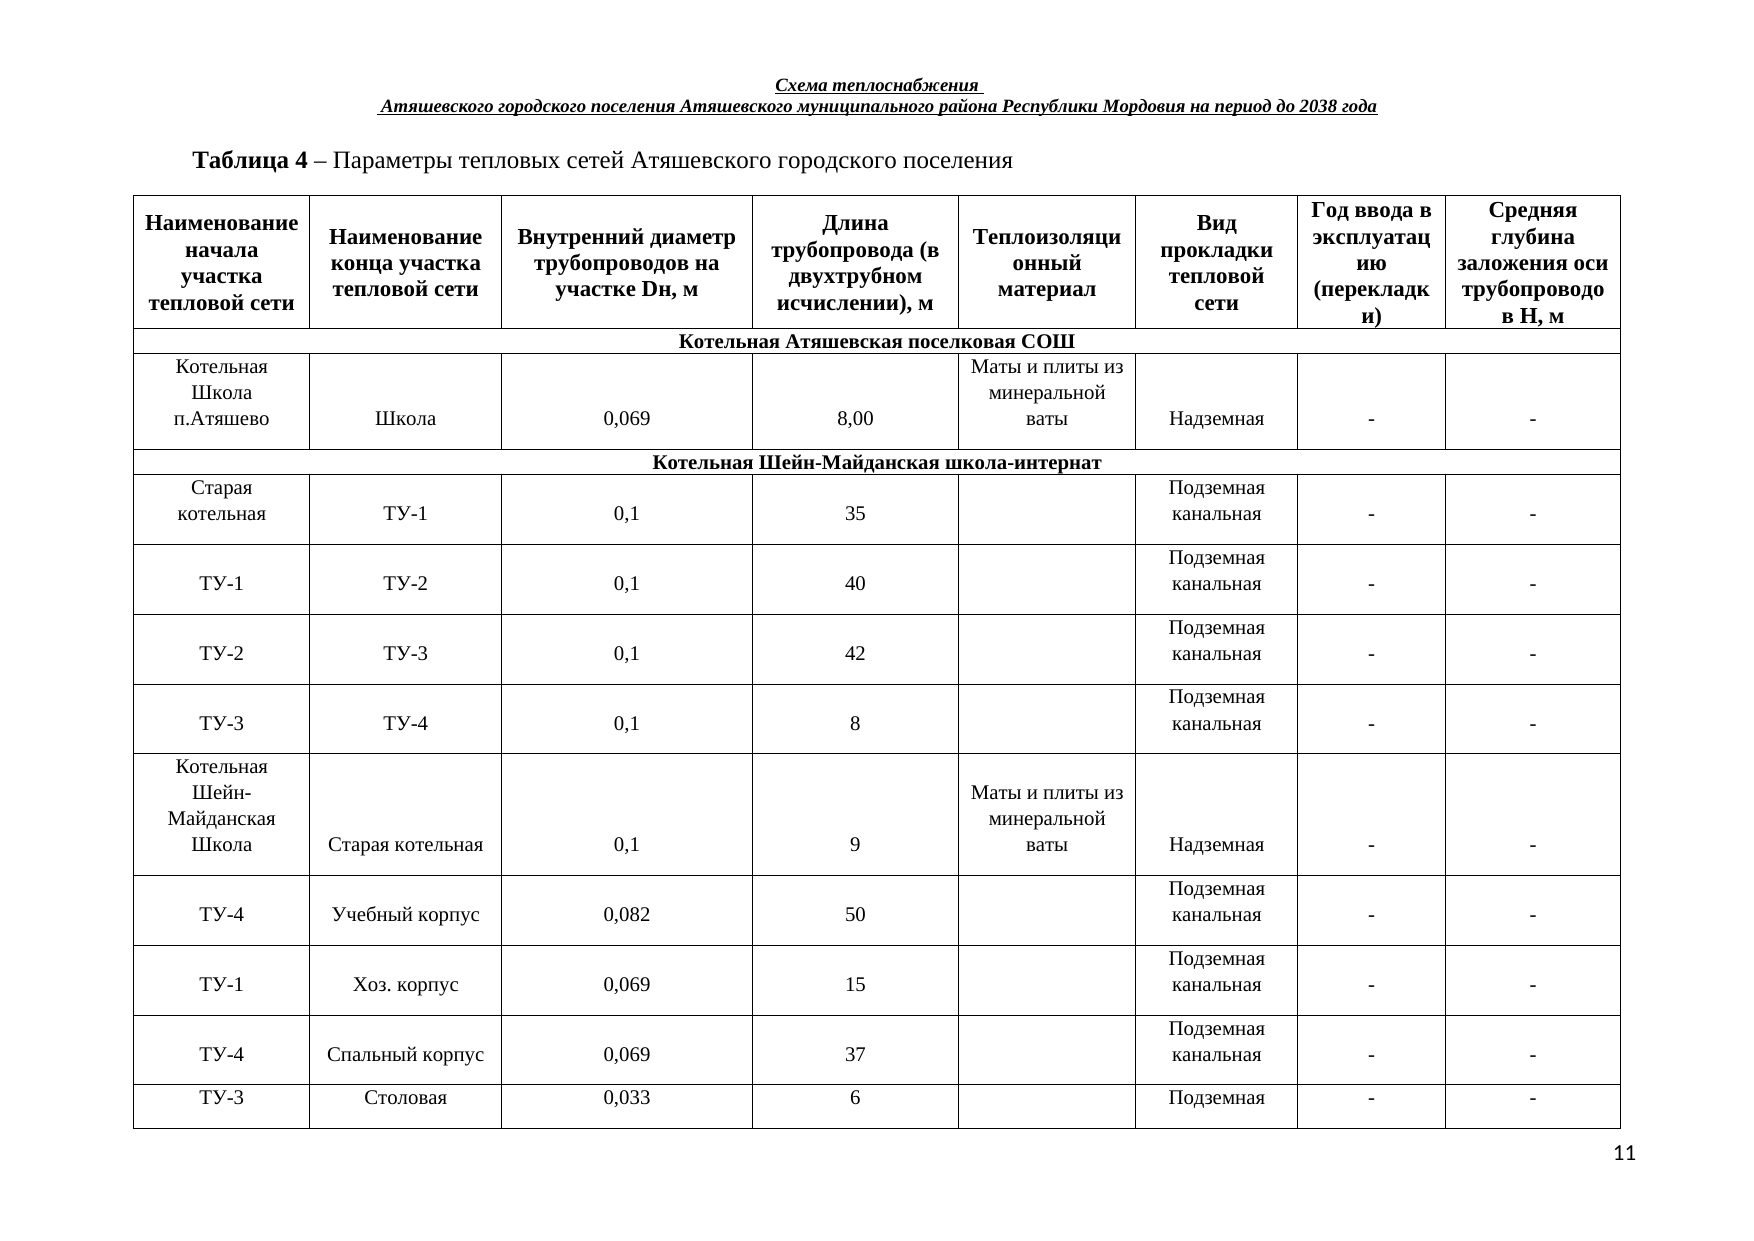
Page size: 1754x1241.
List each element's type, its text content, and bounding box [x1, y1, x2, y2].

table_cell Подземная канальная [1136, 545, 1297, 614]
table_cell - [1298, 685, 1445, 753]
table_cell ТУ-4 [134, 876, 309, 945]
table_cell - [1446, 876, 1620, 945]
table_cell - [1446, 685, 1620, 753]
table_cell 9 [753, 754, 958, 875]
table_header Год ввода в эксплуатацию (перекладки) [1298, 196, 1445, 328]
table_cell - [1298, 1085, 1445, 1128]
table_cell 0,1 [502, 685, 752, 753]
table_cell - [1446, 545, 1620, 614]
table_header Вид прокладки тепловой сети [1136, 196, 1297, 328]
table_header Внутренний диаметр трубопроводов на участке Dн, м [502, 196, 752, 328]
table_cell - [1298, 754, 1445, 875]
table_cell [959, 876, 1135, 945]
table_cell Котельная Атяшевская поселковая СОШ [134, 329, 1620, 353]
table_cell Подземная канальная [1136, 946, 1297, 1014]
table_cell 37 [753, 1016, 958, 1084]
table_cell [959, 685, 1135, 753]
table_cell - [1446, 615, 1620, 683]
table_cell Подземная канальная [1136, 876, 1297, 945]
table_header Длина трубопровода (в двухтрубном исчислении), м [753, 196, 958, 328]
table_cell Подземная канальная [1136, 1085, 1297, 1128]
table_cell Подземная канальная [1136, 475, 1297, 544]
table_cell ТУ-4 [134, 1016, 309, 1084]
table_cell ТУ-3 [134, 685, 309, 753]
table_cell - [1298, 354, 1445, 449]
table_cell Хоз. корпус [310, 946, 501, 1014]
table_cell Старая котельная [134, 475, 309, 544]
table_cell Учебный корпус [310, 876, 501, 945]
table_cell - [1298, 1016, 1445, 1084]
table_cell - [1298, 615, 1445, 683]
table_cell 0,069 [502, 1016, 752, 1084]
table_cell Столовая [310, 1085, 501, 1128]
table_cell 0,033 [502, 1085, 752, 1128]
table_cell - [1298, 876, 1445, 945]
table_cell 0,1 [502, 754, 752, 875]
table_cell Надземная [1136, 354, 1297, 449]
table_cell 40 [753, 545, 958, 614]
table_cell Котельная Шейн-Майданская Школа [134, 754, 309, 875]
table_cell - [1298, 475, 1445, 544]
table_cell - [1298, 946, 1445, 1014]
table_cell ТУ-2 [134, 615, 309, 683]
table_cell Маты и плиты из минеральной ваты [959, 754, 1135, 875]
table_cell [959, 475, 1135, 544]
table_cell 0,1 [502, 545, 752, 614]
table_header Наименование начала участка тепловой сети [134, 196, 309, 328]
table_cell Подземная канальная [1136, 685, 1297, 753]
table_cell 0,082 [502, 876, 752, 945]
table_cell Школа [310, 354, 501, 449]
table_cell 42 [753, 615, 958, 683]
table_cell 35 [753, 475, 958, 544]
table_cell ТУ-3 [310, 615, 501, 683]
table_header Наименование конца участка тепловой сети [310, 196, 501, 328]
text Таблица 4 – Параметры тепловых сетей Атяшевского городского поселения [118, 145, 1636, 174]
table_cell ТУ-1 [134, 946, 309, 1014]
table_cell ТУ-4 [310, 685, 501, 753]
table_cell Котельная Школа п.Атяшево [134, 354, 309, 449]
table_header Теплоизоляционный материал [959, 196, 1135, 328]
table_cell [959, 946, 1135, 1014]
table_cell - [1446, 354, 1620, 449]
table_cell - [1446, 754, 1620, 875]
table_cell [959, 545, 1135, 614]
table_cell Маты и плиты из минеральной ваты [959, 354, 1135, 449]
table_cell [959, 615, 1135, 683]
table_cell - [1446, 1085, 1620, 1128]
table_cell ТУ-1 [134, 545, 309, 614]
table_cell ТУ-1 [310, 475, 501, 544]
table_cell Надземная [1136, 754, 1297, 875]
table_cell 15 [753, 946, 958, 1014]
table_cell - [1446, 475, 1620, 544]
table_cell Спальный корпус [310, 1016, 501, 1084]
table_cell 8 [753, 685, 958, 753]
table_cell 8,00 [753, 354, 958, 449]
table_cell 0,069 [502, 946, 752, 1014]
table_cell Подземная канальная [1136, 1016, 1297, 1084]
table_cell 0,1 [502, 475, 752, 544]
table_cell 6 [753, 1085, 958, 1128]
table_cell - [1446, 1016, 1620, 1084]
table_cell Подземная канальная [1136, 615, 1297, 683]
table_cell [959, 1016, 1135, 1084]
table_cell - [1298, 545, 1445, 614]
table_cell Старая котельная [310, 754, 501, 875]
table_cell 0,069 [502, 354, 752, 449]
table_cell ТУ-2 [310, 545, 501, 614]
table_cell - [1446, 946, 1620, 1014]
table_header Средняя глубина заложения оси трубопроводов H, м [1446, 196, 1620, 328]
table_cell Котельная Шейн-Майданская школа-интернат [134, 450, 1620, 474]
table_cell 0,1 [502, 615, 752, 683]
table_cell ТУ-3 [134, 1085, 309, 1128]
table_cell [959, 1085, 1135, 1128]
table_cell 50 [753, 876, 958, 945]
